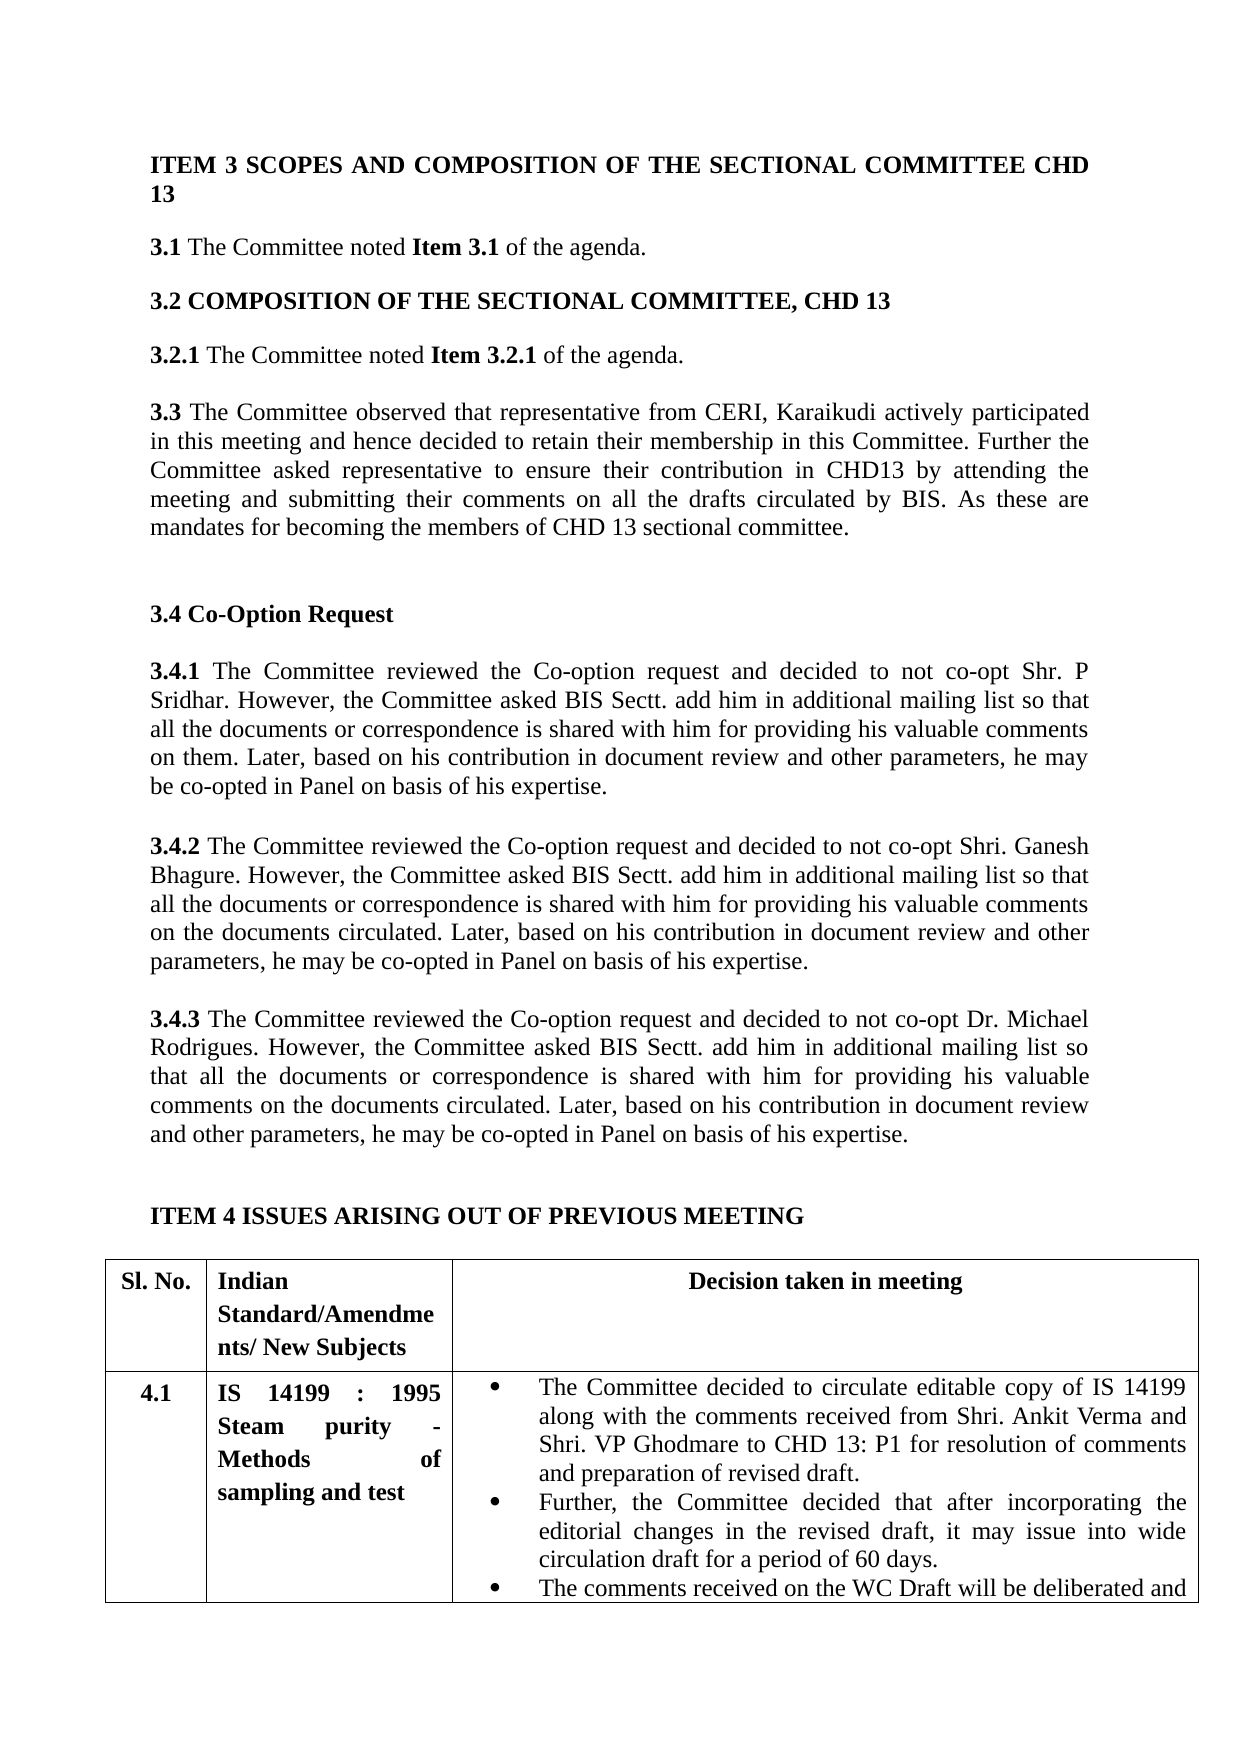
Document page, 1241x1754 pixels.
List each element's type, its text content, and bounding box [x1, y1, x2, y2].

text 3.4.1 The Committee reviewed the Co-option request and decided to not co-opt Shr. P Sridhar. However, the Committee asked BIS Sectt. add him in additional mailing list so that all the documents or correspondence is shared with him for providing his valuable comments on them. Later, based on his contribution in document review and other parameters, he may be co-opted in Panel on basis of his expertise. [150, 656, 1090, 800]
text 3.2 COMPOSITION OF THE SECTIONAL COMMITTEE, CHD 13 [150, 286, 1090, 315]
text ITEM 3 SCOPES AND COMPOSITION OF THE SECTIONAL COMMITTEE CHD 13 [150, 150, 1090, 207]
table_header Sl. No. [106, 1260, 206, 1371]
text 3.2.1 The Committee noted Item 3.2.1 of the agenda. [150, 340, 1090, 369]
text 3.4.2 The Committee reviewed the Co-option request and decided to not co-opt Shri. Ganesh Bhagure. However, the Committee asked BIS Sectt. add him in additional mailing list so that all the documents or correspondence is shared with him for providing his valuable comments on the documents circulated. Later, based on his contribution in document review and other parameters, he may be co-opted in Panel on basis of his expertise. [150, 831, 1090, 975]
text 3.3 The Committee observed that representative from CERI, Karaikudi actively participated in this meeting and hence decided to retain their membership in this Committee. Further the Committee asked representative to ensure their contribution in CHD13 by attending the meeting and submitting their comments on all the drafts circulated by BIS. As these are mandates for becoming the members of CHD 13 sectional committee. [150, 397, 1090, 541]
table_header Decision taken in meeting [453, 1260, 1198, 1371]
table_header Indian Standard/Amendments/ New Subjects [207, 1260, 452, 1371]
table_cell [453, 1372, 1198, 1602]
text ITEM 4 ISSUES ARISING OUT OF PREVIOUS MEETING [150, 1201, 1090, 1230]
table_cell 4.1 [106, 1372, 206, 1602]
text 3.1 The Committee noted Item 3.1 of the agenda. [150, 232, 1090, 261]
text 3.4 Co-Option Request [150, 599, 1090, 627]
text 3.4.3 The Committee reviewed the Co-option request and decided to not co-opt Dr. Michael Rodrigues. However, the Committee asked BIS Sectt. add him in additional mailing list so that all the documents or correspondence is shared with him for providing his valuable comments on the documents circulated. Later, based on his contribution in document review and other parameters, he may be co-opted in Panel on basis of his expertise. [150, 1004, 1090, 1147]
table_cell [207, 1372, 452, 1602]
